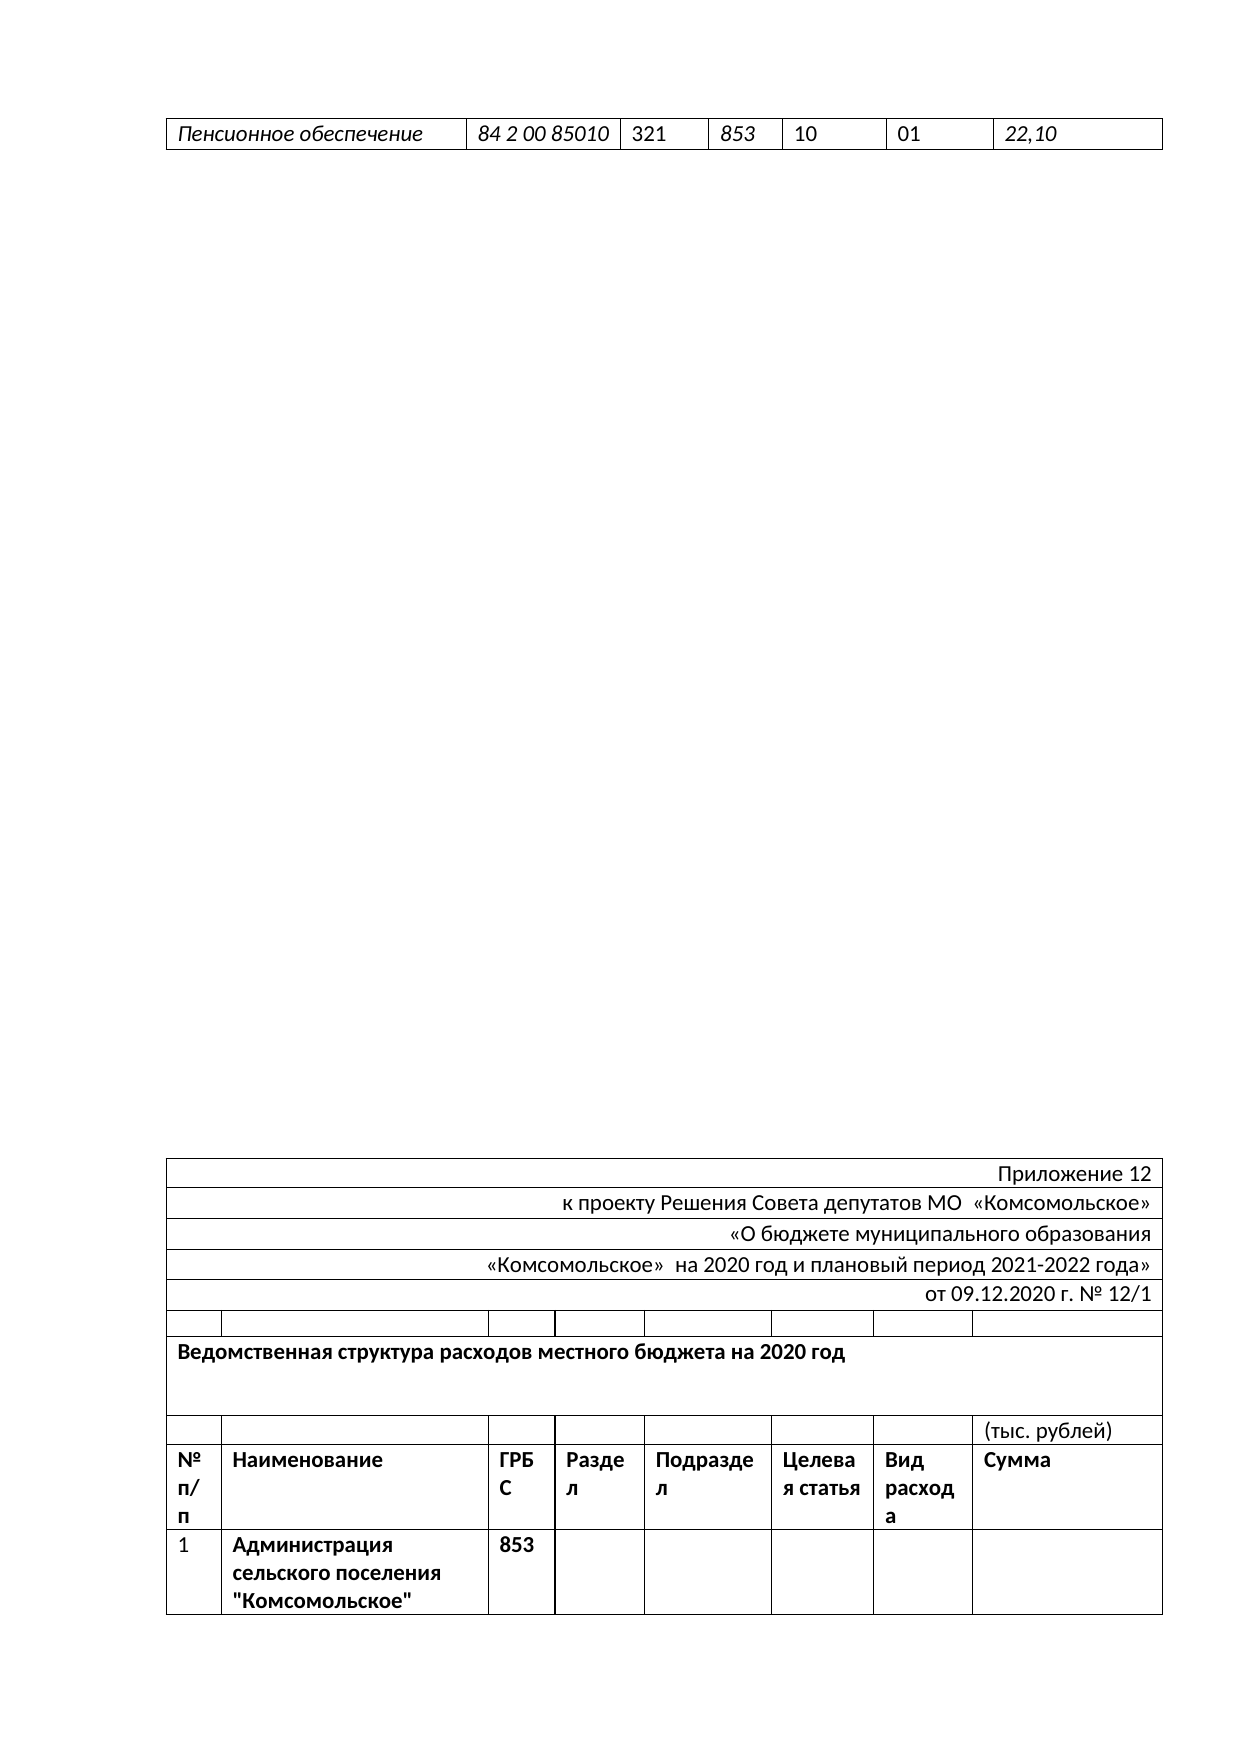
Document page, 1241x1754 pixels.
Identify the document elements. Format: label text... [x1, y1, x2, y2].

table_cell [973, 1530, 1162, 1614]
table_cell «О бюджете муниципального образования [167, 1219, 1162, 1249]
table_cell [874, 1530, 972, 1614]
table_cell [772, 1416, 873, 1444]
table_cell [222, 1416, 488, 1444]
table_cell [772, 1530, 873, 1614]
table_cell [874, 1311, 972, 1336]
table_cell 321 [621, 119, 708, 149]
table_cell [167, 1311, 221, 1336]
table_cell Вид расхода [874, 1445, 972, 1529]
table_cell 01 [887, 119, 993, 149]
table_cell [222, 1311, 488, 1336]
table_cell от 09.12.2020 г. № 12/1 [167, 1280, 1162, 1310]
table_cell [167, 1416, 221, 1444]
table_cell [973, 1311, 1162, 1336]
table_cell (тыс. рублей) [973, 1416, 1162, 1444]
table_cell к проекту Решения Совета депутатов МО «Комсомольское» [167, 1188, 1162, 1218]
table_cell Подраздел [645, 1445, 771, 1529]
table_cell № п/п [167, 1445, 221, 1529]
table_cell [489, 1311, 554, 1336]
table_cell [874, 1416, 972, 1444]
table_cell 853 [489, 1530, 554, 1614]
table_cell Целевая статья [772, 1445, 873, 1529]
table_cell Наименование [222, 1445, 488, 1529]
table_cell [645, 1530, 771, 1614]
table_cell 1 [167, 1530, 221, 1614]
table_cell Администрация сельского поселения "Комсомольское" [222, 1530, 488, 1614]
table_cell Сумма [973, 1445, 1162, 1529]
table_cell [645, 1311, 771, 1336]
table_cell 84 2 00 85010 [467, 119, 620, 149]
table_cell [489, 1416, 554, 1444]
table_cell Ведомственная структура расходов местного бюджета на 2020 год [167, 1337, 1162, 1415]
table_cell Раздел [556, 1445, 644, 1529]
table_cell 22,10 [994, 119, 1162, 149]
table_cell [556, 1530, 644, 1614]
table_cell [556, 1416, 644, 1444]
table_header Приложение 12 [167, 1159, 1162, 1187]
table_cell [556, 1311, 644, 1336]
table_cell 10 [783, 119, 886, 149]
table_cell «Комсомольское» на 2020 год и плановый период 2021-2022 года» [167, 1250, 1162, 1278]
table_cell [645, 1416, 771, 1444]
table_cell Пенсионное обеспечение [167, 119, 466, 149]
table_cell ГРБС [489, 1445, 554, 1529]
table_cell 853 [709, 119, 782, 149]
table_cell [772, 1311, 873, 1336]
